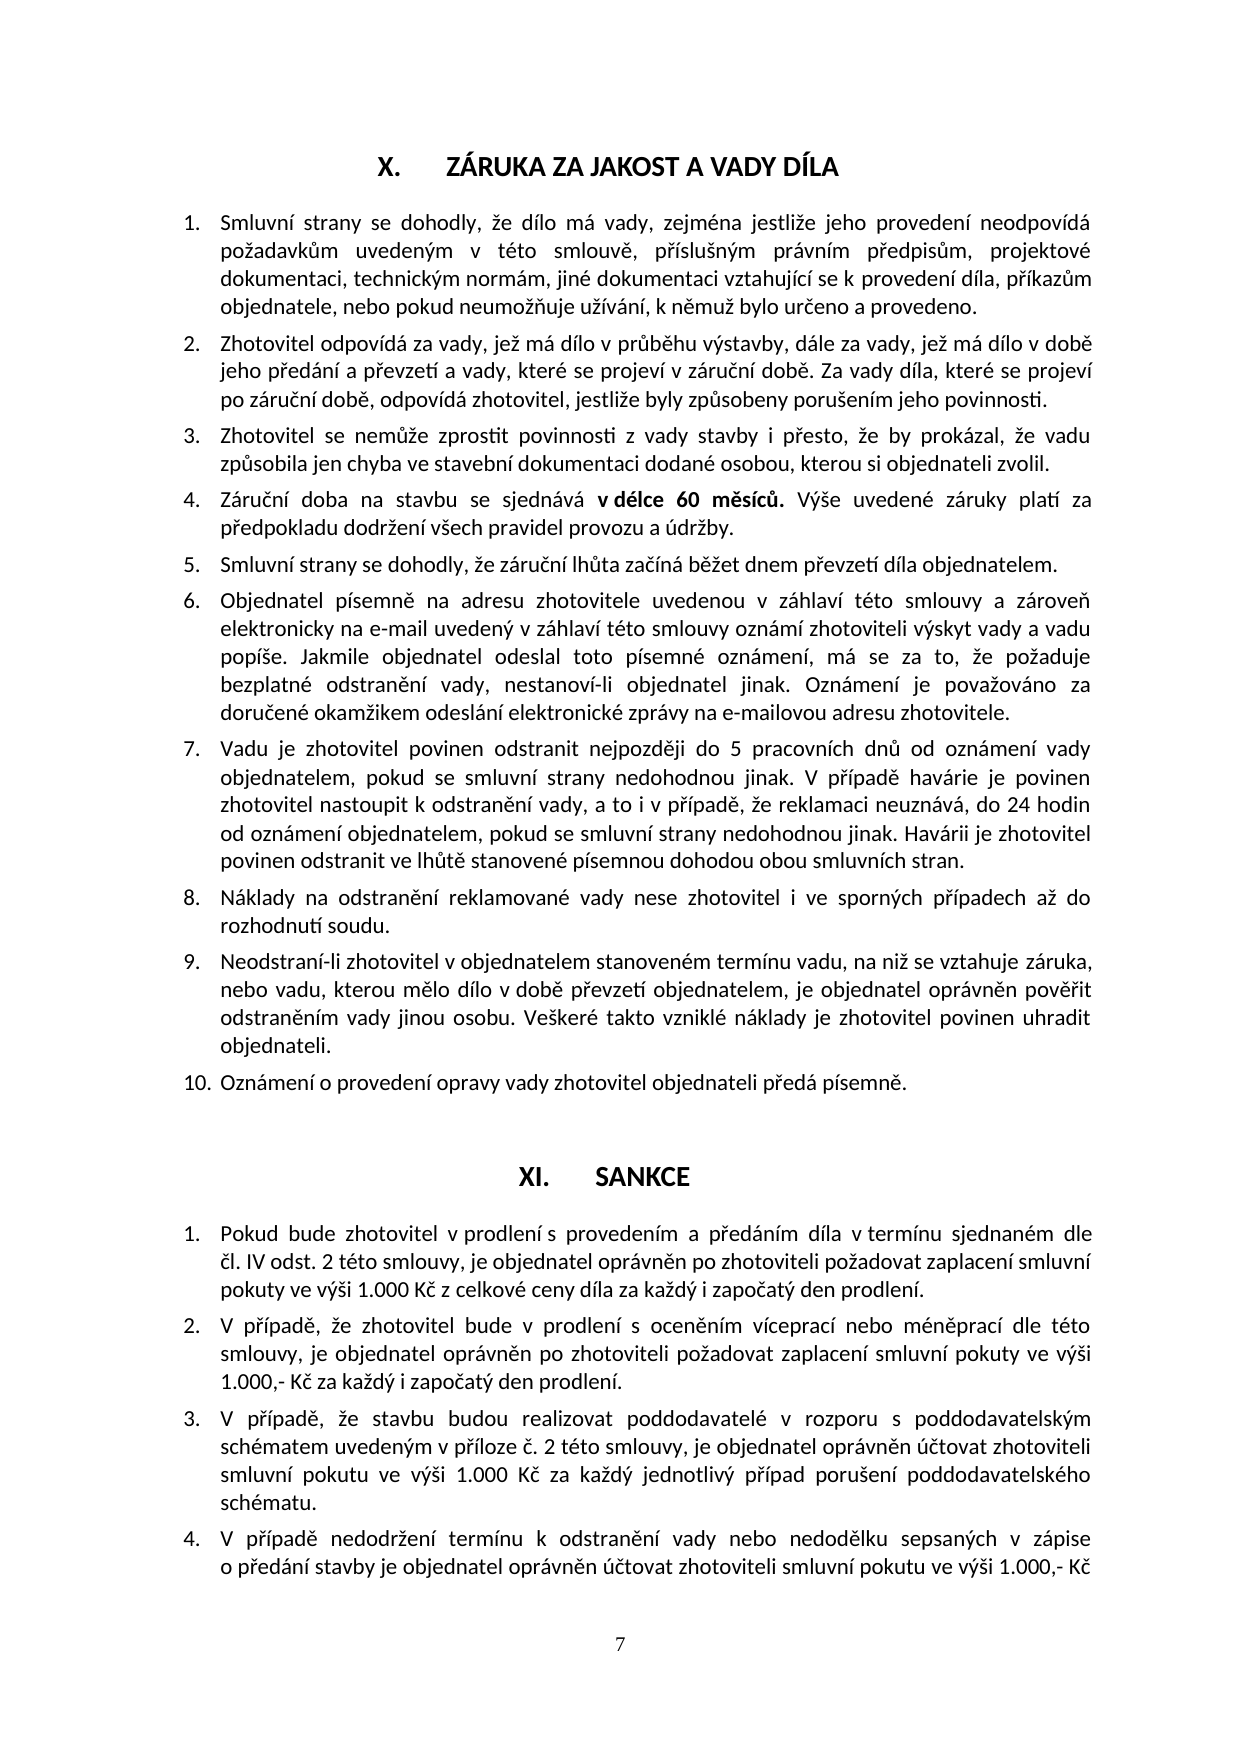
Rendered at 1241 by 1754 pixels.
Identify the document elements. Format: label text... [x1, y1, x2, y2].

subtitle Pokud bude zhotovitel v prodlení s provedením a předáním díla v termínu sjednaném dle čl. IV odst. 2 této smlouvy, je objednatel oprávněn po zhotoviteli požadovat zaplacení smluvní pokuty ve výši 1.000 Kč z celkové ceny díla za každý i započatý den prodlení. [183, 1219, 1093, 1303]
subtitle Záruční doba na stavbu se sjednává v délce 60 měsíců. Výše uvedené záruky platí za předpokladu dodržení všech pravidel provozu a údržby. [183, 485, 1093, 541]
subtitle Objednatel písemně na adresu zhotovitele uvedenou v záhlaví této smlouvy a zároveň elektronicky na e-mail uvedený v záhlaví této smlouvy oznámí zhotoviteli výskyt vady a vadu popíše. Jakmile objednatel odeslal toto písemné oznámení, má se za to, že požaduje bezplatné odstranění vady, nestanoví-li objednatel jinak. Oznámení je považováno za doručené okamžikem odeslání elektronické zprávy na e-mailovou adresu zhotovitele. [183, 586, 1093, 726]
subtitle V případě, že zhotovitel bude v prodlení s oceněním víceprací nebo méněprací dle této smlouvy, je objednatel oprávněn po zhotoviteli požadovat zaplacení smluvní pokuty ve výši 1.000,- Kč za každý i započatý den prodlení. [183, 1311, 1093, 1395]
subtitle V případě, že stavbu budou realizovat poddodavatelé v rozporu s poddodavatelským schématem uvedeným v příloze č. 2 této smlouvy, je objednatel oprávněn účtovat zhotoviteli smluvní pokutu ve výši 1.000 Kč za každý jednotlivý případ porušení poddodavatelského schématu. [183, 1404, 1093, 1516]
subtitle SANKCE [148, 1158, 1093, 1194]
subtitle Smluvní strany se dohodly, že dílo má vady, zejména jestliže jeho provedení neodpovídá požadavkům uvedeným v této smlouvě, příslušným právním předpisům, projektové dokumentaci, technickým normám, jiné dokumentaci vztahující se k provedení díla, příkazům objednatele, nebo pokud neumožňuje užívání, k němuž bylo určeno a provedeno. [183, 208, 1093, 320]
subtitle Oznámení o provedení opravy vady zhotovitel objednateli předá písemně. [183, 1068, 1093, 1096]
subtitle Náklady na odstranění reklamované vady nese zhotovitel i ve sporných případech až do rozhodnutí soudu. [183, 883, 1093, 939]
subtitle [183, 1524, 1093, 1580]
subtitle Zhotovitel se nemůže zprostit povinnosti z vady stavby i přesto, že by prokázal, že vadu způsobila jen chyba ve stavební dokumentaci dodané osobou, kterou si objednateli zvolil. [183, 421, 1093, 477]
subtitle Zhotovitel odpovídá za vady, jež má dílo v průběhu výstavby, dále za vady, jež má dílo v době jeho předání a převzetí a vady, které se projeví v záruční době. Za vady díla, které se projeví po záruční době, odpovídá zhotovitel, jestliže byly způsobeny porušením jeho povinnosti. [183, 329, 1093, 413]
subtitle Neodstraní-li zhotovitel v objednatelem stanoveném termínu vadu, na niž se vztahuje záruka, nebo vadu, kterou mělo dílo v době převzetí objednatelem, je objednatel oprávněn pověřit odstraněním vady jinou osobu. Veškeré takto vzniklé náklady je zhotovitel povinen uhradit objednateli. [183, 947, 1093, 1059]
subtitle ZÁRUKA ZA JAKOST A VADY DÍLA [148, 148, 1093, 183]
subtitle Smluvní strany se dohodly, že záruční lhůta začíná běžet dnem převzetí díla objednatelem. [183, 550, 1093, 578]
subtitle Vadu je zhotovitel povinen odstranit nejpozději do 5 pracovních dnů od oznámení vady objednatelem, pokud se smluvní strany nedohodnou jinak. V případě havárie je povinen zhotovitel nastoupit k odstranění vady, a to i v případě, že reklamaci neuznává, do 24 hodin od oznámení objednatelem, pokud se smluvní strany nedohodnou jinak. Havárii je zhotovitel povinen odstranit ve lhůtě stanovené písemnou dohodou obou smluvních stran. [183, 734, 1093, 875]
